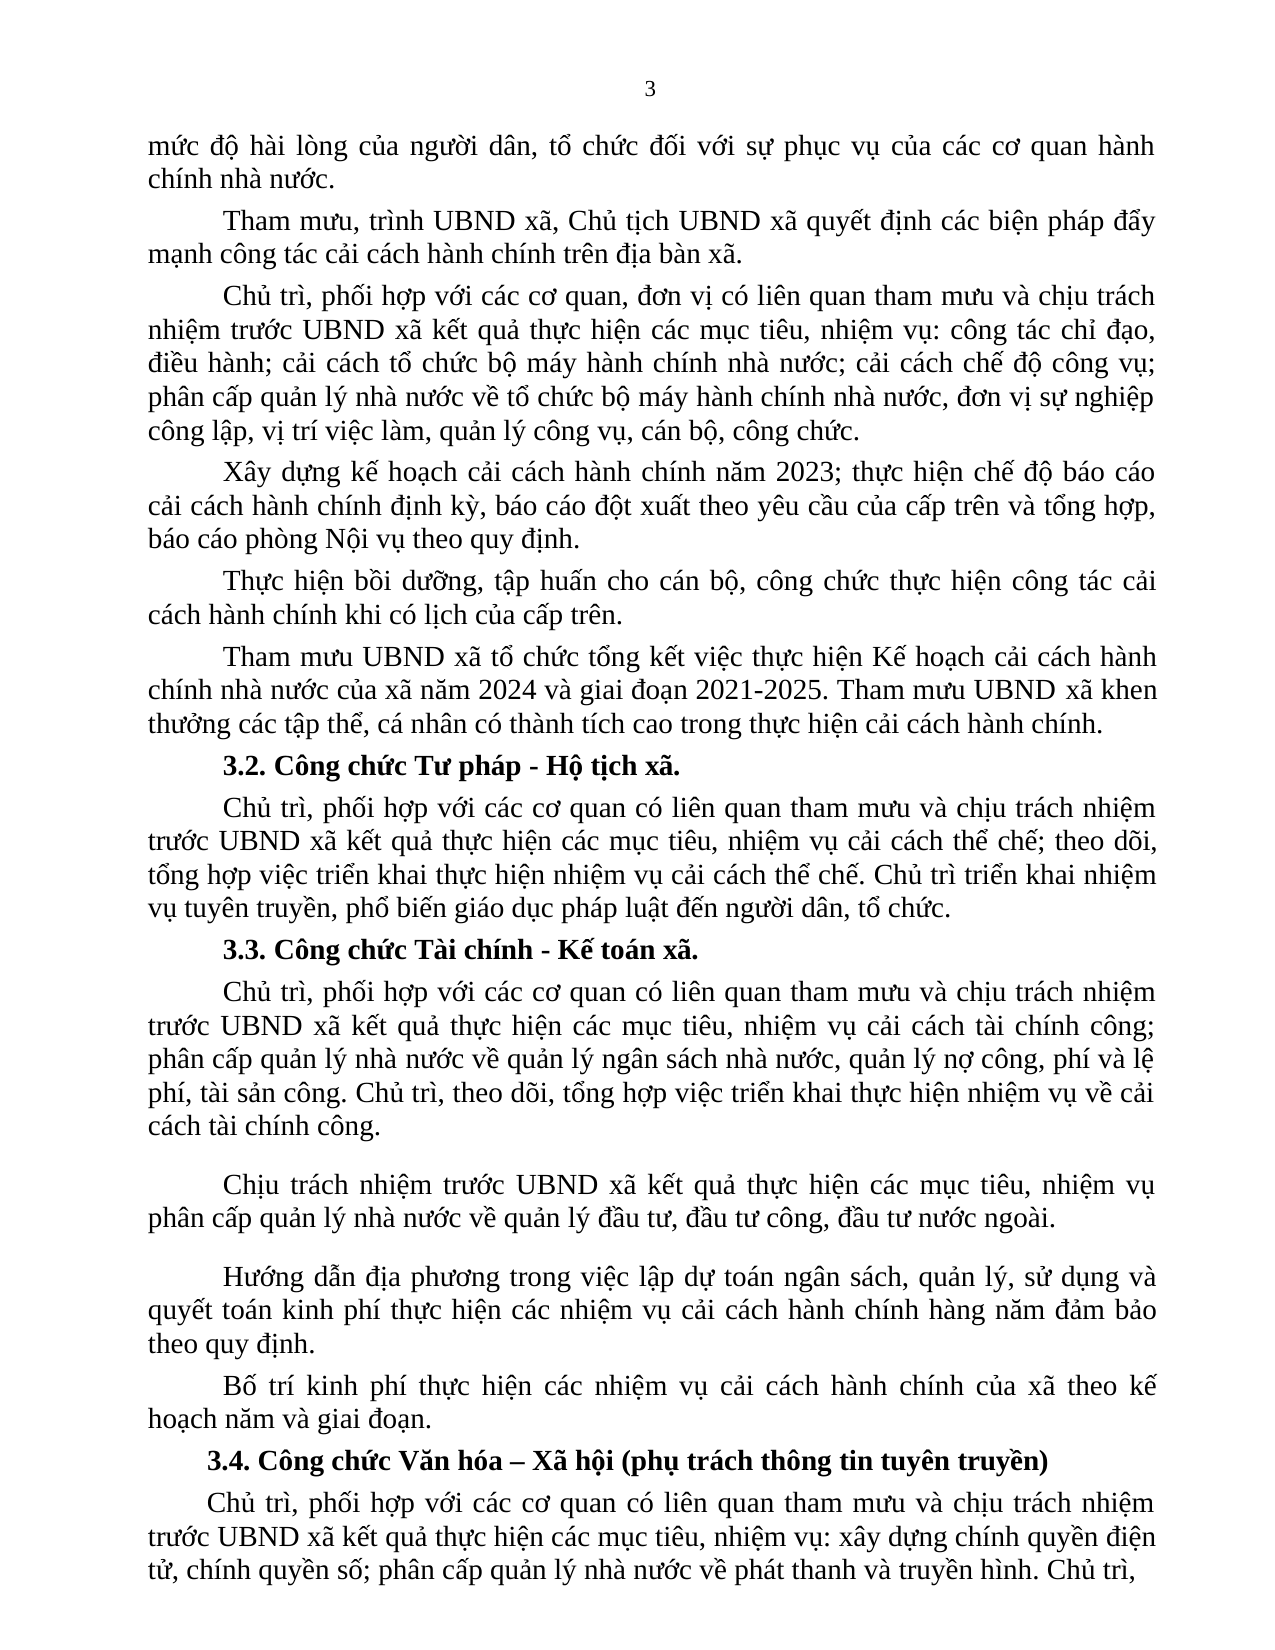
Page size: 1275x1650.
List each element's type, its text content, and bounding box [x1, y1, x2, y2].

text Chủ trì, phối hợp với các cơ quan, đơn vị có liên quan tham mưu và chịu trách nhiệm trước UBND xã kết quả thực hiện các mục tiêu, nhiệm vụ: công tác chỉ đạo, điều hành; cải cách tổ chức bộ máy hành chính nhà nước; cải cách chế độ công vụ; phân cấp quản lý nhà nước về tổ chức bộ máy hành chính nhà nước, đơn vị sự nghiệp công lập, vị trí việc làm, quản lý công vụ, cán bộ, công chức. [148, 278, 1157, 446]
text Chủ trì, phối hợp với các cơ quan có liên quan tham mưu và chịu trách nhiệm trước UBND xã kết quả thực hiện các mục tiêu, nhiệm vụ cải cách tài chính công; phân cấp quản lý nhà nước về quản lý ngân sách nhà nước, quản lý nợ công, phí và lệ phí, tài sản công. Chủ trì, theo dõi, tổng hợp việc triển khai thực hiện nhiệm vụ về cải cách tài chính công. [148, 974, 1156, 1142]
text Hướng dẫn địa phương trong việc lập dự toán ngân sách, quản lý, sử dụng và quyết toán kinh phí thực hiện các nhiệm vụ cải cách hành chính hàng năm đảm bảo theo quy định. [148, 1259, 1158, 1359]
text Xây dựng kế hoạch cải cách hành chính năm 2023; thực hiện chế độ báo cáo cải cách hành chính định kỳ, báo cáo đột xuất theo yêu cầu của cấp trên và tổng hợp, báo cáo phòng Nội vụ theo quy định. [148, 454, 1157, 555]
text Chịu trách nhiệm trước UBND xã kết quả thực hiện các mục tiêu, nhiệm vụ phân cấp quản lý nhà nước về quản lý đầu tư, đầu tư công, đầu tư nước ngoài. [148, 1167, 1157, 1234]
text Bố trí kinh phí thực hiện các nhiệm vụ cải cách hành chính của xã theo kế hoạch năm và giai đoạn. [148, 1368, 1158, 1435]
text Thực hiện bồi dưỡng, tập huấn cho cán bộ, công chức thực hiện công tác cải cách hành chính khi có lịch của cấp trên. [148, 563, 1158, 631]
text mức độ hài lòng của người dân, tổ chức đối với sự phục vụ của các cơ quan hành chính nhà nước. [148, 128, 1156, 195]
subtitle Công chức Văn hóa – Xã hội (phụ trách thông tin tuyên truyền) [207, 1443, 1169, 1477]
text Tham mưu UBND xã tổ chức tổng kết việc thực hiện Kế hoạch cải cách hành chính nhà nước của xã năm 2024 và giai đoạn 2021-2025. Tham mưu UBND xã khen thưởng các tập thể, cá nhân có thành tích cao trong thực hiện cải cách hành chính. [148, 639, 1158, 739]
text Chủ trì, phối hợp với các cơ quan có liên quan tham mưu và chịu trách nhiệm trước UBND xã kết quả thực hiện các mục tiêu, nhiệm vụ cải cách thể chế; theo dõi, tổng hợp việc triển khai thực hiện nhiệm vụ cải cách thể chế. Chủ trì triển khai nhiệm vụ tuyên truyền, phổ biến giáo dục pháp luật đến người dân, tổ chức. [148, 790, 1158, 924]
text Tham mưu, trình UBND xã, Chủ tịch UBND xã quyết định các biện pháp đẩy mạnh công tác cải cách hành chính trên địa bàn xã. [148, 203, 1157, 270]
subtitle Công chức Tài chính - Kế toán xã. [223, 932, 1169, 966]
subtitle Công chức Tư pháp - Hộ tịch xã. [223, 748, 1169, 781]
text Chủ trì, phối hợp với các cơ quan có liên quan tham mưu và chịu trách nhiệm trước UBND xã kết quả thực hiện các mục tiêu, nhiệm vụ: xây dựng chính quyền điện tử, chính quyền số; phân cấp quản lý nhà nước về phát thanh và truyền hình. Chủ trì, [148, 1485, 1157, 1586]
